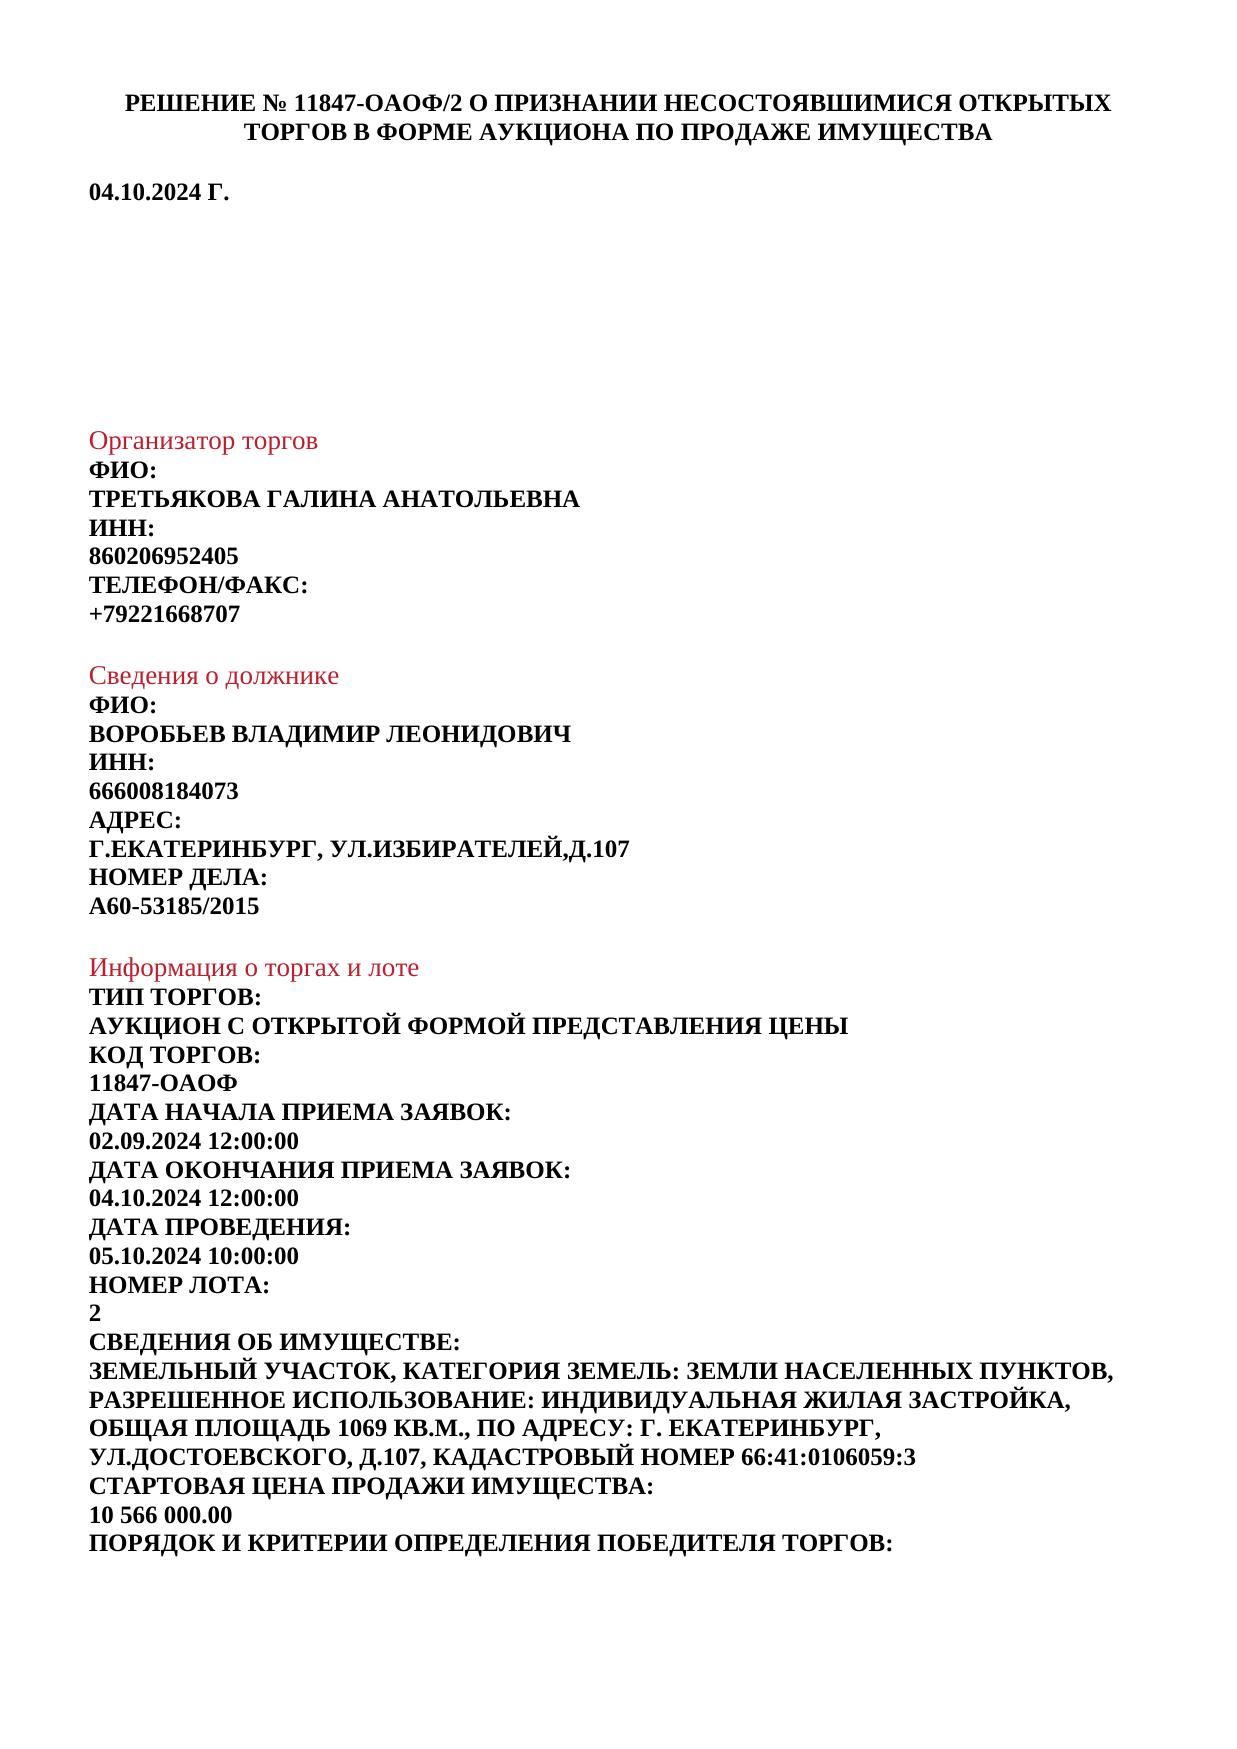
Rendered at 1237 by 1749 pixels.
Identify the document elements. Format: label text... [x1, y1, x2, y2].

text РЕШЕНИЕ № 11847-ОАОФ/2 О ПРИЗНАНИИ НЕСОСТОЯВШИМИСЯ ОТКРЫТЫХ ТОРГОВ В ФОРМЕ АУКЦИОНА ПО ПРОДАЖЕ ИМУЩЕСТВА [88, 88, 1148, 146]
